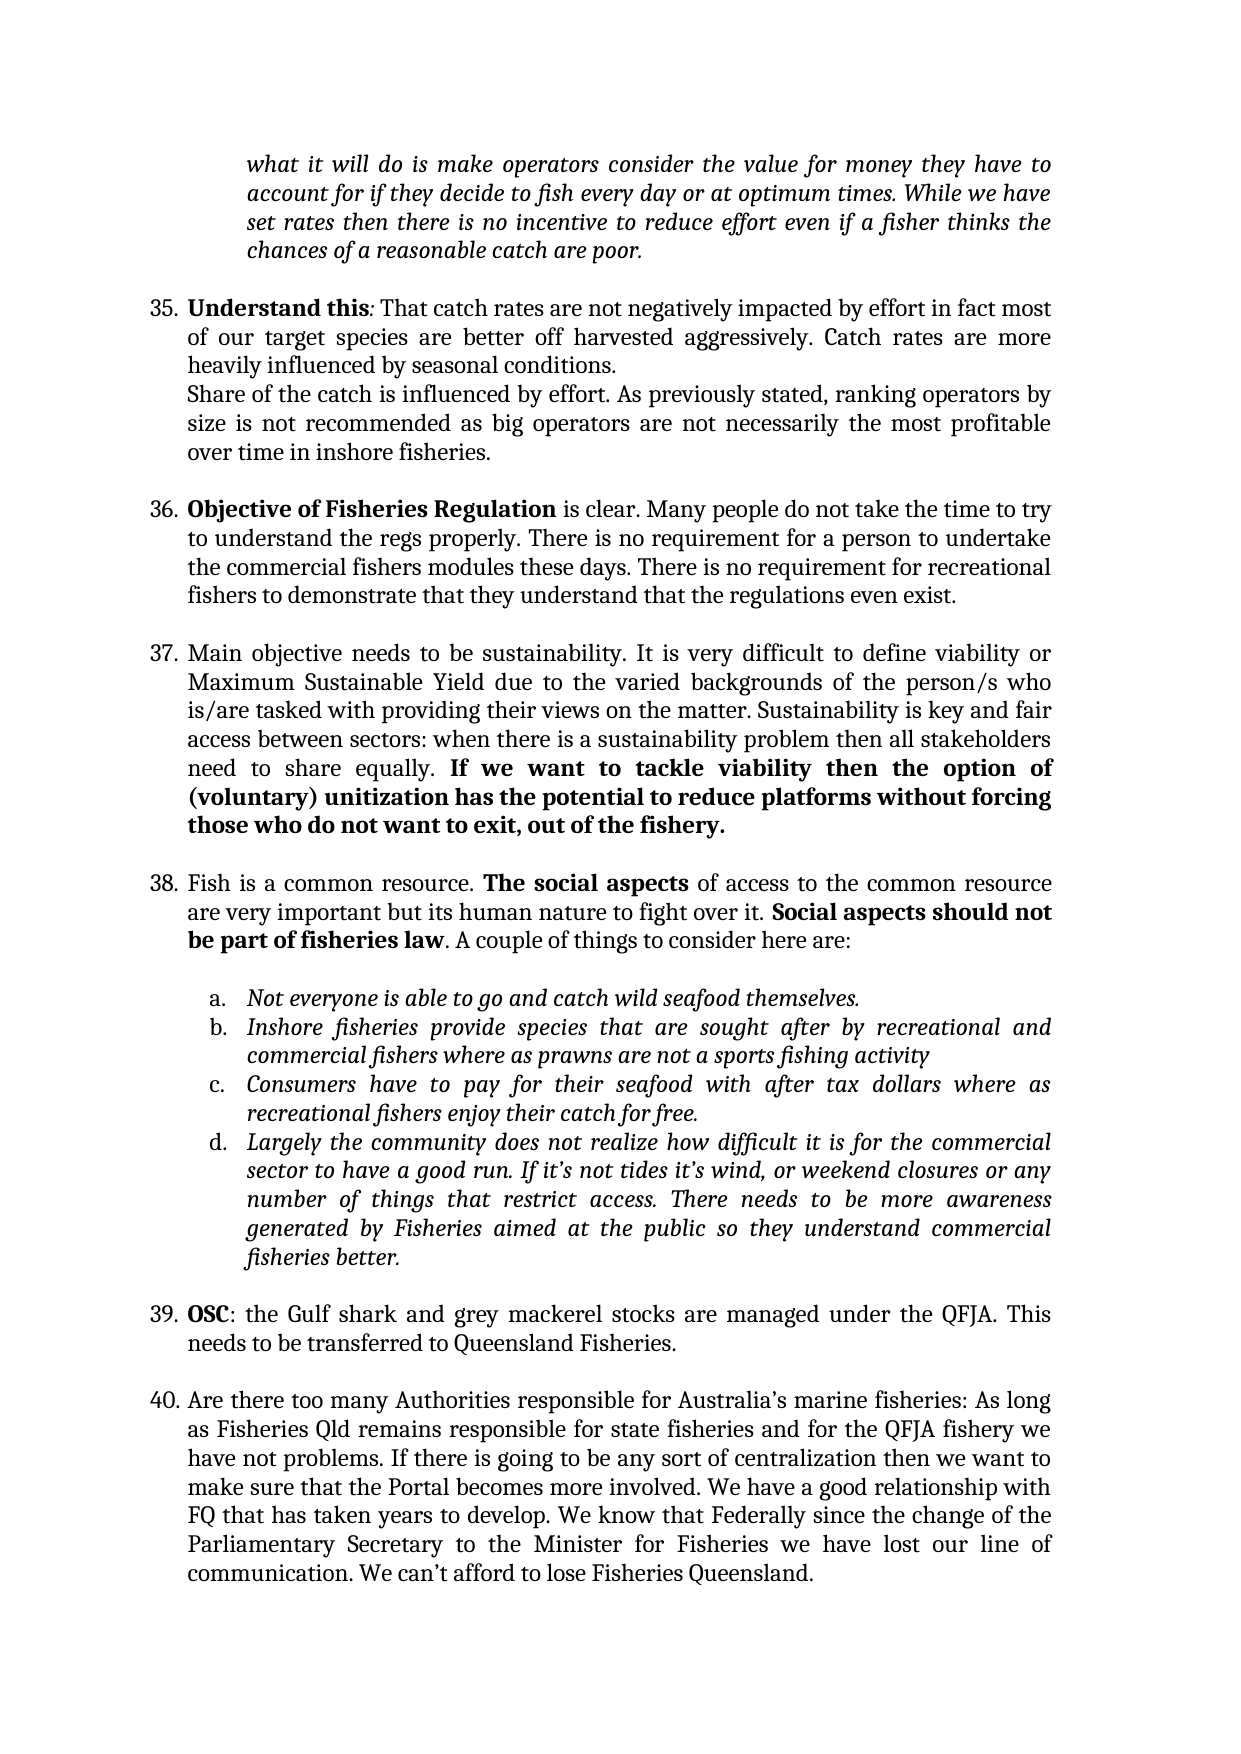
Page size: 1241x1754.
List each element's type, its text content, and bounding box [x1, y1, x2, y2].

list Understand this: That catch rates are not negatively impacted by effort in fact most of our target species are better off harvested aggressively. Catch rates are more heavily influenced by seasonal conditions. [150, 294, 1053, 380]
list Largely the community does not realize how difficult it is for the commercial sector to have a good run. If it’s not tides it’s wind, or weekend closures or any number of things that restrict access. There needs to be more awareness generated by Fisheries aimed at the public so they understand commercial fisheries better. [209, 1127, 1053, 1271]
list Not everyone is able to go and catch wild seafood themselves. [209, 984, 1053, 1012]
list Main objective needs to be sustainability. It is very difficult to define viability or Maximum Sustainable Yield due to the varied backgrounds of the person/s who is/are tasked with providing their views on the matter. Sustainability is key and fair access between sectors: when there is a sustainability problem then all stakeholders need to share equally. If we want to tackle viability then the option of (voluntary) unitization has the potential to reduce platforms without forcing those who do not want to exit, out of the fishery. [150, 639, 1053, 840]
list OSC: the Gulf shark and grey mackerel stocks are managed under the QFJA. This needs to be transferred to Queensland Fisheries. [150, 1300, 1053, 1357]
list Inshore fisheries provide species that are sought after by recreational and commercial fishers where as prawns are not a sports fishing activity [209, 1012, 1053, 1070]
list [209, 150, 1053, 265]
list Are there too many Authorities responsible for Australia’s marine fisheries: As long as Fisheries Qld remains responsible for state fisheries and for the QFJA fishery we have not problems. If there is going to be any sort of centralization then we want to make sure that the Portal becomes more involved. We have a good relationship with FQ that has taken years to develop. We know that Federally since the change of the Parliamentary Secretary to the Minister for Fisheries we have lost our line of communication. We can’t afford to lose Fisheries Queensland. [150, 1386, 1053, 1587]
list Fish is a common resource. The social aspects of access to the common resource are very important but its human nature to fight over it. Social aspects should not be part of fisheries law. A couple of things to consider here are: [150, 869, 1053, 955]
list Consumers have to pay for their seafood with after tax dollars where as recreational fishers enjoy their catch for free. [209, 1070, 1053, 1127]
list Share of the catch is influenced by effort. As previously stated, ranking operators by size is not recommended as big operators are not necessarily the most profitable over time in inshore fisheries. [187, 380, 1053, 466]
list Objective of Fisheries Regulation is clear. Many people do not take the time to try to understand the regs properly. There is no requirement for a person to undertake the commercial fishers modules these days. There is no requirement for recreational fishers to demonstrate that they understand that the regulations even exist. [150, 495, 1053, 610]
